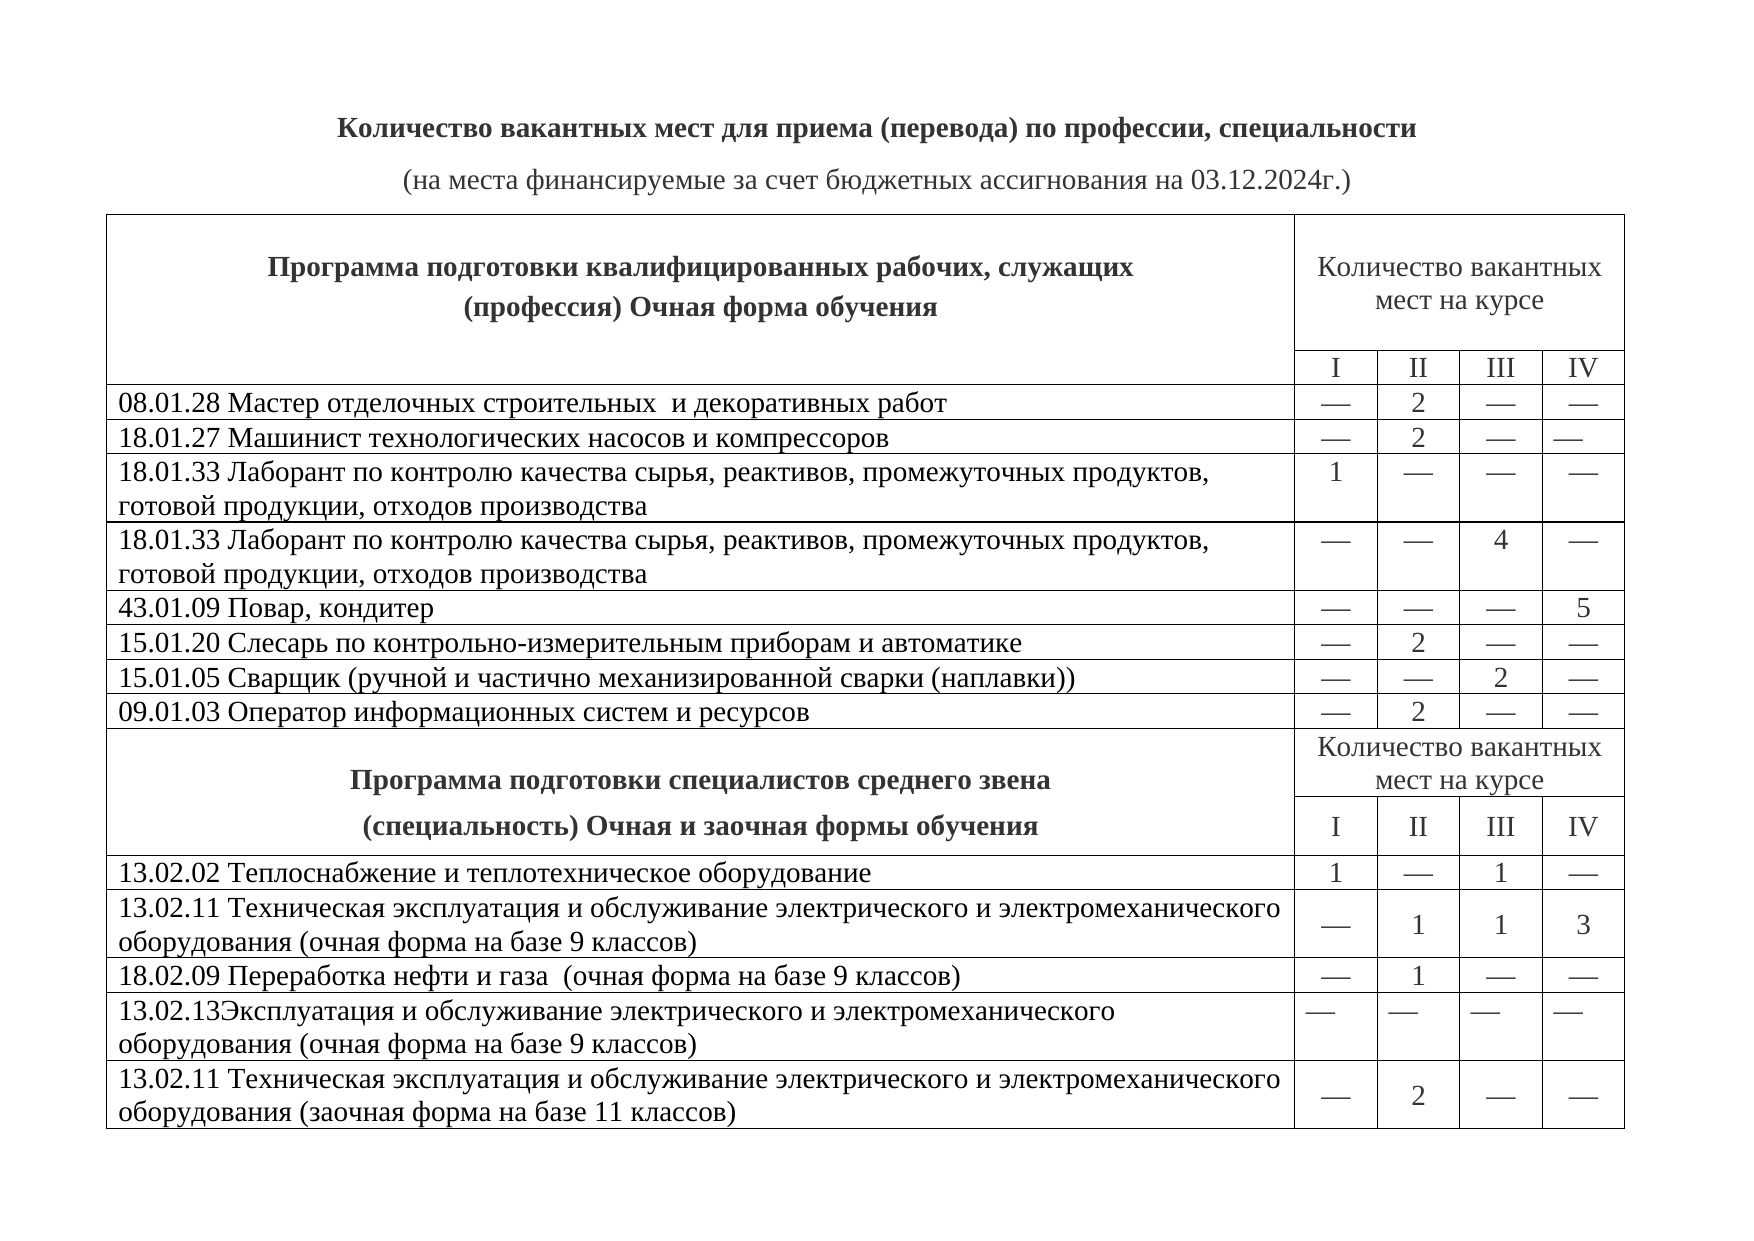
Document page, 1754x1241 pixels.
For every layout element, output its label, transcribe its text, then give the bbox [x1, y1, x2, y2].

table_cell — [1543, 856, 1624, 889]
table_cell — [1378, 454, 1459, 521]
table_cell 5 [1543, 591, 1624, 624]
table_cell — [1460, 694, 1542, 728]
table_cell — [1543, 385, 1624, 419]
text (на места финансируемые за счет бюджетных ассигнования на 03.12.2024г.) [118, 162, 1636, 196]
table_cell — [1543, 660, 1624, 693]
table_cell 2 [1378, 694, 1459, 728]
table_cell 3 [1543, 890, 1624, 957]
table_cell — [1460, 993, 1542, 1060]
table_cell — [1295, 420, 1377, 453]
table_cell 1 [1295, 454, 1377, 521]
table_cell — [1543, 420, 1624, 453]
table_cell — [1543, 625, 1624, 659]
table_cell 1 [1460, 856, 1542, 889]
table_header Количество вакантных мест на курсе [1295, 215, 1624, 349]
table_cell 1 [1460, 890, 1542, 957]
table_cell — [1295, 694, 1377, 728]
table_cell 18.01.33 Лаборант по контролю качества сырья, реактивов, промежуточных продуктов, готовой продукции, отходов производства [107, 523, 1294, 589]
table_cell 18.02.09 Переработка нефти и газа (очная форма на базе 9 классов) [107, 958, 1294, 992]
table_cell — [1460, 420, 1542, 453]
table_cell Количество вакантных мест на курсе [1295, 729, 1624, 796]
table_cell — [1295, 385, 1377, 419]
table_cell 13.02.11 Техническая эксплуатация и обслуживание электрического и электромеханического оборудования (заочная форма на базе 11 классов) [107, 1061, 1294, 1128]
table_cell — [1543, 454, 1624, 521]
table_cell 08.01.28 Мастер отделочных строительных и декоративных работ [107, 385, 1294, 419]
table_cell — [1295, 958, 1377, 992]
table_cell — [1543, 523, 1624, 589]
table_cell — [1460, 958, 1542, 992]
table_cell 15.01.05 Сварщик (ручной и частично механизированной сварки (наплавки)) [107, 660, 1294, 693]
table_cell — [1378, 523, 1459, 589]
table_cell 4 [1460, 523, 1542, 589]
table_cell II [1378, 797, 1459, 854]
table_cell — [1295, 890, 1377, 957]
table_cell 1 [1378, 890, 1459, 957]
table_cell I [1295, 351, 1377, 384]
text Количество вакантных мест для приема (перевода) по профессии, специальности [118, 110, 1636, 143]
table_cell 2 [1378, 1061, 1459, 1128]
table_cell 2 [1378, 420, 1459, 453]
table_cell — [1378, 993, 1459, 1060]
table_cell — [1295, 660, 1377, 693]
table_cell — [1295, 523, 1377, 589]
table_cell 2 [1378, 385, 1459, 419]
table_cell — [1460, 454, 1542, 521]
table_cell 43.01.09 Повар, кондитер [107, 591, 1294, 624]
table_cell 1 [1378, 958, 1459, 992]
table_cell — [1460, 625, 1542, 659]
table_cell 09.01.03 Оператор информационных систем и ресурсов [107, 694, 1294, 728]
table_cell — [1378, 591, 1459, 624]
table_cell 2 [1378, 625, 1459, 659]
table_cell — [1543, 993, 1624, 1060]
table_cell 1 [1295, 856, 1377, 889]
table_cell IV [1543, 797, 1624, 854]
table_cell 18.01.27 Машинист технологических насосов и компрессоров [107, 420, 1294, 453]
table_cell — [1543, 1061, 1624, 1128]
table_cell — [1378, 856, 1459, 889]
table_cell — [1460, 1061, 1542, 1128]
table_header Программа подготовки квалифицированных рабочих, служащих (профессия) Очная форма обучения [107, 215, 1294, 384]
table_cell Программа подготовки специалистов среднего звена (специальность) Очная и заочная формы обучения [107, 729, 1294, 854]
table_cell III [1460, 797, 1542, 854]
table_cell II [1378, 351, 1459, 384]
table_cell — [1295, 993, 1377, 1060]
table_cell — [1295, 1061, 1377, 1128]
table_cell IV [1543, 351, 1624, 384]
table_cell — [1460, 591, 1542, 624]
table_cell — [1460, 385, 1542, 419]
table_cell 2 [1460, 660, 1542, 693]
table_cell 13.02.02 Теплоснабжение и теплотехническое оборудование [107, 856, 1294, 889]
table_cell — [1378, 660, 1459, 693]
table_cell 13.02.13Эксплуатация и обслуживание электрического и электромеханического оборудования (очная форма на базе 9 классов) [107, 993, 1294, 1060]
table_cell III [1460, 351, 1542, 384]
table_cell — [1295, 625, 1377, 659]
table_cell I [1295, 797, 1377, 854]
table_cell — [1295, 591, 1377, 624]
table_cell — [1543, 958, 1624, 992]
table_cell 13.02.11 Техническая эксплуатация и обслуживание электрического и электромеханического оборудования (очная форма на базе 9 классов) [107, 890, 1294, 957]
table_cell 18.01.33 Лаборант по контролю качества сырья, реактивов, промежуточных продуктов, готовой продукции, отходов производства [107, 454, 1294, 521]
table_cell 15.01.20 Слесарь по контрольно-измерительным приборам и автоматике [107, 625, 1294, 659]
table_cell — [1543, 694, 1624, 728]
